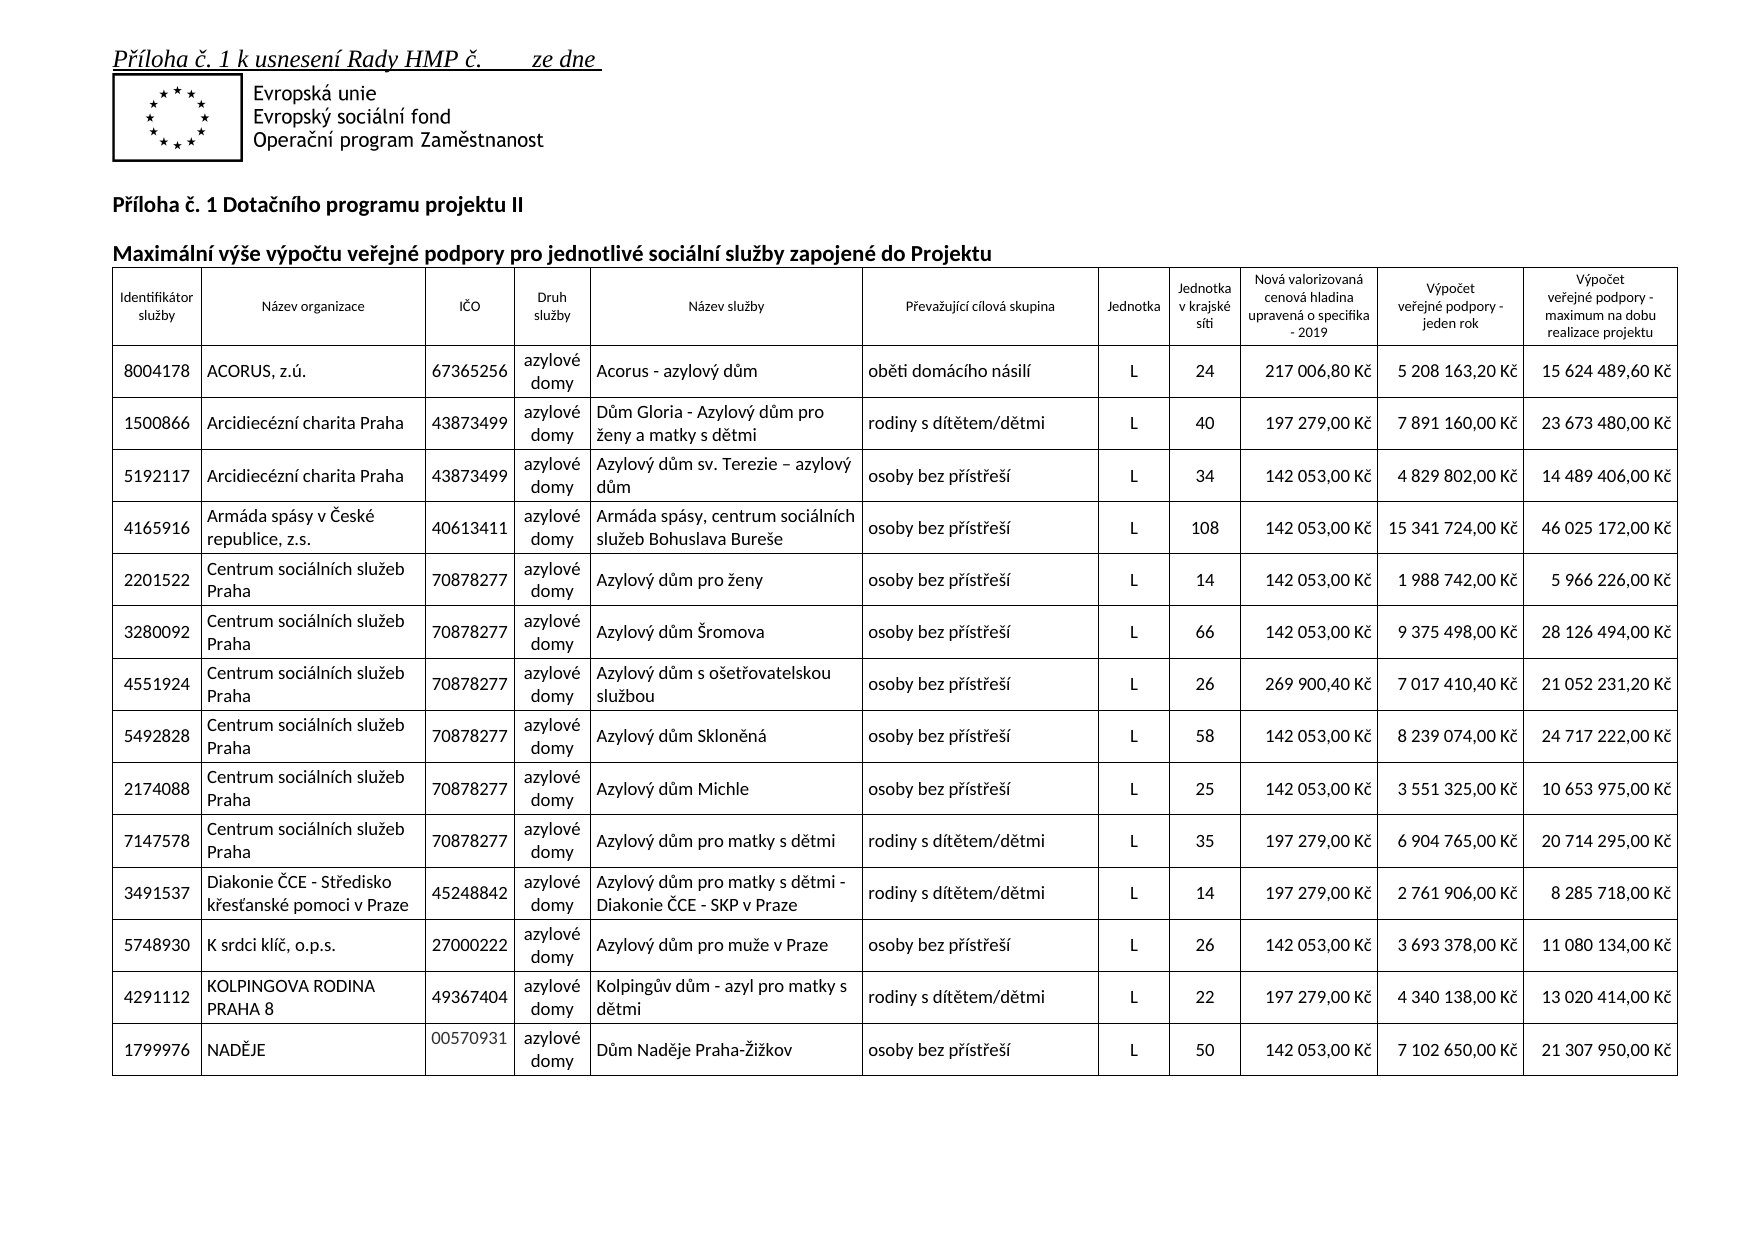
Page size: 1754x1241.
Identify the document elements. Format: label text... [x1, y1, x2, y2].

table_cell Arcidiecézní charita Praha [202, 450, 425, 501]
table_cell 26 [1170, 920, 1240, 971]
table_cell osoby bez přístřeší [863, 502, 1098, 553]
table_cell L [1099, 502, 1169, 553]
table_header Název organizace [202, 268, 425, 344]
table_cell Azylový dům Šromova [591, 606, 862, 658]
table_cell 5492828 [113, 711, 201, 762]
table_header Výpočet veřejné podpory - jeden rok [1378, 268, 1523, 344]
table_cell Azylový dům pro matky s dětmi - Diakonie ČCE - SKP v Praze [591, 868, 862, 918]
table_cell osoby bez přístřeší [863, 659, 1098, 710]
table_cell 142 053,00 Kč [1241, 554, 1377, 605]
table_cell 70878277 [426, 711, 514, 762]
table_cell osoby bez přístřeší [863, 554, 1098, 605]
table_cell 7 017 410,40 Kč [1378, 659, 1523, 710]
table_cell 21 307 950,00 Kč [1524, 1024, 1677, 1075]
table_cell L [1099, 920, 1169, 971]
table_cell 11 080 134,00 Kč [1524, 920, 1677, 971]
table_cell NADĚJE [202, 1024, 425, 1075]
table_cell 10 653 975,00 Kč [1524, 763, 1677, 814]
table_cell Azylový dům sv. Terezie – azylový dům [591, 450, 862, 501]
table_cell 8004178 [113, 346, 201, 397]
table_cell Acorus - azylový dům [591, 346, 862, 397]
table_cell 197 279,00 Kč [1241, 868, 1377, 918]
table_cell Centrum sociálních služeb Praha [202, 815, 425, 866]
table_cell 70878277 [426, 606, 514, 658]
table_cell 6 904 765,00 Kč [1378, 815, 1523, 866]
table_cell 13 020 414,00 Kč [1524, 972, 1677, 1023]
table_cell 1500866 [113, 398, 201, 449]
table_cell 40 [1170, 398, 1240, 449]
table_cell azylové domy [515, 1024, 590, 1075]
table_header Nová valorizovaná cenová hladina upravená o specifika - 2019 [1241, 268, 1377, 344]
table_cell 8 285 718,00 Kč [1524, 868, 1677, 918]
table_cell 3 551 325,00 Kč [1378, 763, 1523, 814]
table_cell 70878277 [426, 815, 514, 866]
table_cell KOLPINGOVA RODINA PRAHA 8 [202, 972, 425, 1023]
table_cell azylové domy [515, 815, 590, 866]
table_cell Centrum sociálních služeb Praha [202, 711, 425, 762]
table_cell 4291112 [113, 972, 201, 1023]
table_cell Azylový dům pro ženy [591, 554, 862, 605]
table_cell 25 [1170, 763, 1240, 814]
table_cell 22 [1170, 972, 1240, 1023]
table_cell azylové domy [515, 346, 590, 397]
table_cell 142 053,00 Kč [1241, 450, 1377, 501]
table_cell Centrum sociálních služeb Praha [202, 554, 425, 605]
table_cell 4 340 138,00 Kč [1378, 972, 1523, 1023]
table_cell L [1099, 346, 1169, 397]
table_cell azylové domy [515, 450, 590, 501]
table_cell 7 102 650,00 Kč [1378, 1024, 1523, 1075]
table_header Převažující cílová skupina [863, 268, 1098, 344]
table_cell osoby bez přístřeší [863, 711, 1098, 762]
table_cell 70878277 [426, 659, 514, 710]
table_cell 269 900,40 Kč [1241, 659, 1377, 710]
table_cell 14 489 406,00 Kč [1524, 450, 1677, 501]
table_cell 14 [1170, 868, 1240, 918]
table_header Název služby [591, 268, 862, 344]
table_cell 142 053,00 Kč [1241, 1024, 1377, 1075]
table_cell K srdci klíč, o.p.s. [202, 920, 425, 971]
table_cell azylové domy [515, 711, 590, 762]
table_cell azylové domy [515, 972, 590, 1023]
table_cell L [1099, 1024, 1169, 1075]
table_cell Centrum sociálních služeb Praha [202, 606, 425, 658]
table_cell 2 761 906,00 Kč [1378, 868, 1523, 918]
table_cell 7147578 [113, 815, 201, 866]
table_cell Azylový dům Michle [591, 763, 862, 814]
picture [112, 73, 544, 162]
table_cell L [1099, 659, 1169, 710]
table_cell azylové domy [515, 868, 590, 918]
table_cell azylové domy [515, 763, 590, 814]
table_cell azylové domy [515, 554, 590, 605]
table_cell 3 693 378,00 Kč [1378, 920, 1523, 971]
table_cell 15 624 489,60 Kč [1524, 346, 1677, 397]
table_cell 142 053,00 Kč [1241, 502, 1377, 553]
table_cell 00570931 [426, 1024, 514, 1075]
table_cell azylové domy [515, 398, 590, 449]
table_cell L [1099, 606, 1169, 658]
table_cell 23 673 480,00 Kč [1524, 398, 1677, 449]
table_cell 4165916 [113, 502, 201, 553]
table_cell Azylový dům pro matky s dětmi [591, 815, 862, 866]
table_cell 35 [1170, 815, 1240, 866]
table_cell Centrum sociálních služeb Praha [202, 659, 425, 710]
table_cell 28 126 494,00 Kč [1524, 606, 1677, 658]
table_cell Armáda spásy, centrum sociálních služeb Bohuslava Bureše [591, 502, 862, 553]
table_cell 1799976 [113, 1024, 201, 1075]
table_cell azylové domy [515, 606, 590, 658]
table_cell ACORUS, z.ú. [202, 346, 425, 397]
table_cell azylové domy [515, 502, 590, 553]
text Příloha č. 1 Dotačního programu projektu II [112, 191, 1624, 218]
table_cell 8 239 074,00 Kč [1378, 711, 1523, 762]
table_cell 20 714 295,00 Kč [1524, 815, 1677, 866]
table_cell L [1099, 711, 1169, 762]
table_cell 49367404 [426, 972, 514, 1023]
table_cell 24 [1170, 346, 1240, 397]
table_cell 1 988 742,00 Kč [1378, 554, 1523, 605]
table_cell Dům Naděje Praha-Žižkov [591, 1024, 862, 1075]
table_cell Dům Gloria - Azylový dům pro ženy a matky s dětmi [591, 398, 862, 449]
table_header Druh služby [515, 268, 590, 344]
table_cell 197 279,00 Kč [1241, 972, 1377, 1023]
table_cell rodiny s dítětem/dětmi [863, 972, 1098, 1023]
table_cell 58 [1170, 711, 1240, 762]
table_header Jednotka v krajské síti [1170, 268, 1240, 344]
table_cell 50 [1170, 1024, 1240, 1075]
table_header Výpočet veřejné podpory - maximum na dobu realizace projektu [1524, 268, 1677, 344]
text Maximální výše výpočtu veřejné podpory pro jednotlivé sociální služby zapojené do Projektu [112, 239, 1624, 267]
table_cell L [1099, 450, 1169, 501]
table_cell L [1099, 815, 1169, 866]
table_cell L [1099, 868, 1169, 918]
table_cell 66 [1170, 606, 1240, 658]
table_header Identifikátor služby [113, 268, 201, 344]
table_cell 5 966 226,00 Kč [1524, 554, 1677, 605]
table_cell 3491537 [113, 868, 201, 918]
table_cell 15 341 724,00 Kč [1378, 502, 1523, 553]
table_cell Centrum sociálních služeb Praha [202, 763, 425, 814]
table_cell Kolpingův dům - azyl pro matky s dětmi [591, 972, 862, 1023]
table_cell rodiny s dítětem/dětmi [863, 868, 1098, 918]
table_cell 27000222 [426, 920, 514, 971]
table_cell oběti domácího násilí [863, 346, 1098, 397]
table_cell Armáda spásy v České republice, z.s. [202, 502, 425, 553]
table_cell 26 [1170, 659, 1240, 710]
table_cell 5192117 [113, 450, 201, 501]
table_cell 4551924 [113, 659, 201, 710]
table_cell 24 717 222,00 Kč [1524, 711, 1677, 762]
table_cell Azylový dům s ošetřovatelskou službou [591, 659, 862, 710]
table_cell 40613411 [426, 502, 514, 553]
table_cell 197 279,00 Kč [1241, 815, 1377, 866]
table_cell 4 829 802,00 Kč [1378, 450, 1523, 501]
table_cell Azylový dům pro muže v Praze [591, 920, 862, 971]
table_cell Azylový dům Skloněná [591, 711, 862, 762]
table_cell 142 053,00 Kč [1241, 763, 1377, 814]
table_header Jednotka [1099, 268, 1169, 344]
table_cell azylové domy [515, 920, 590, 971]
table_cell 2174088 [113, 763, 201, 814]
table_cell Arcidiecézní charita Praha [202, 398, 425, 449]
table_cell 5 208 163,20 Kč [1378, 346, 1523, 397]
table_cell rodiny s dítětem/dětmi [863, 815, 1098, 866]
table_cell azylové domy [515, 659, 590, 710]
table_cell 7 891 160,00 Kč [1378, 398, 1523, 449]
table_cell osoby bez přístřeší [863, 606, 1098, 658]
table_cell 142 053,00 Kč [1241, 606, 1377, 658]
table_cell 9 375 498,00 Kč [1378, 606, 1523, 658]
table_cell osoby bez přístřeší [863, 763, 1098, 814]
table_cell 70878277 [426, 763, 514, 814]
table_header IČO [426, 268, 514, 344]
table_cell 14 [1170, 554, 1240, 605]
table_cell 43873499 [426, 450, 514, 501]
table_cell osoby bez přístřeší [863, 450, 1098, 501]
table_cell L [1099, 972, 1169, 1023]
table_cell 142 053,00 Kč [1241, 920, 1377, 971]
table_cell 142 053,00 Kč [1241, 711, 1377, 762]
table_cell osoby bez přístřeší [863, 920, 1098, 971]
table_cell 43873499 [426, 398, 514, 449]
table_cell 70878277 [426, 554, 514, 605]
table_cell 34 [1170, 450, 1240, 501]
table_cell L [1099, 763, 1169, 814]
table_cell 67365256 [426, 346, 514, 397]
table_cell osoby bez přístřeší [863, 1024, 1098, 1075]
table_cell 217 006,80 Kč [1241, 346, 1377, 397]
table_cell 197 279,00 Kč [1241, 398, 1377, 449]
table_cell L [1099, 398, 1169, 449]
table_cell 3280092 [113, 606, 201, 658]
table_cell L [1099, 554, 1169, 605]
table_cell 45248842 [426, 868, 514, 918]
table_cell Diakonie ČCE - Středisko křesťanské pomoci v Praze [202, 868, 425, 918]
table_cell 2201522 [113, 554, 201, 605]
table_cell 46 025 172,00 Kč [1524, 502, 1677, 553]
table_cell rodiny s dítětem/dětmi [863, 398, 1098, 449]
table_cell 5748930 [113, 920, 201, 971]
table_cell 108 [1170, 502, 1240, 553]
table_cell 21 052 231,20 Kč [1524, 659, 1677, 710]
